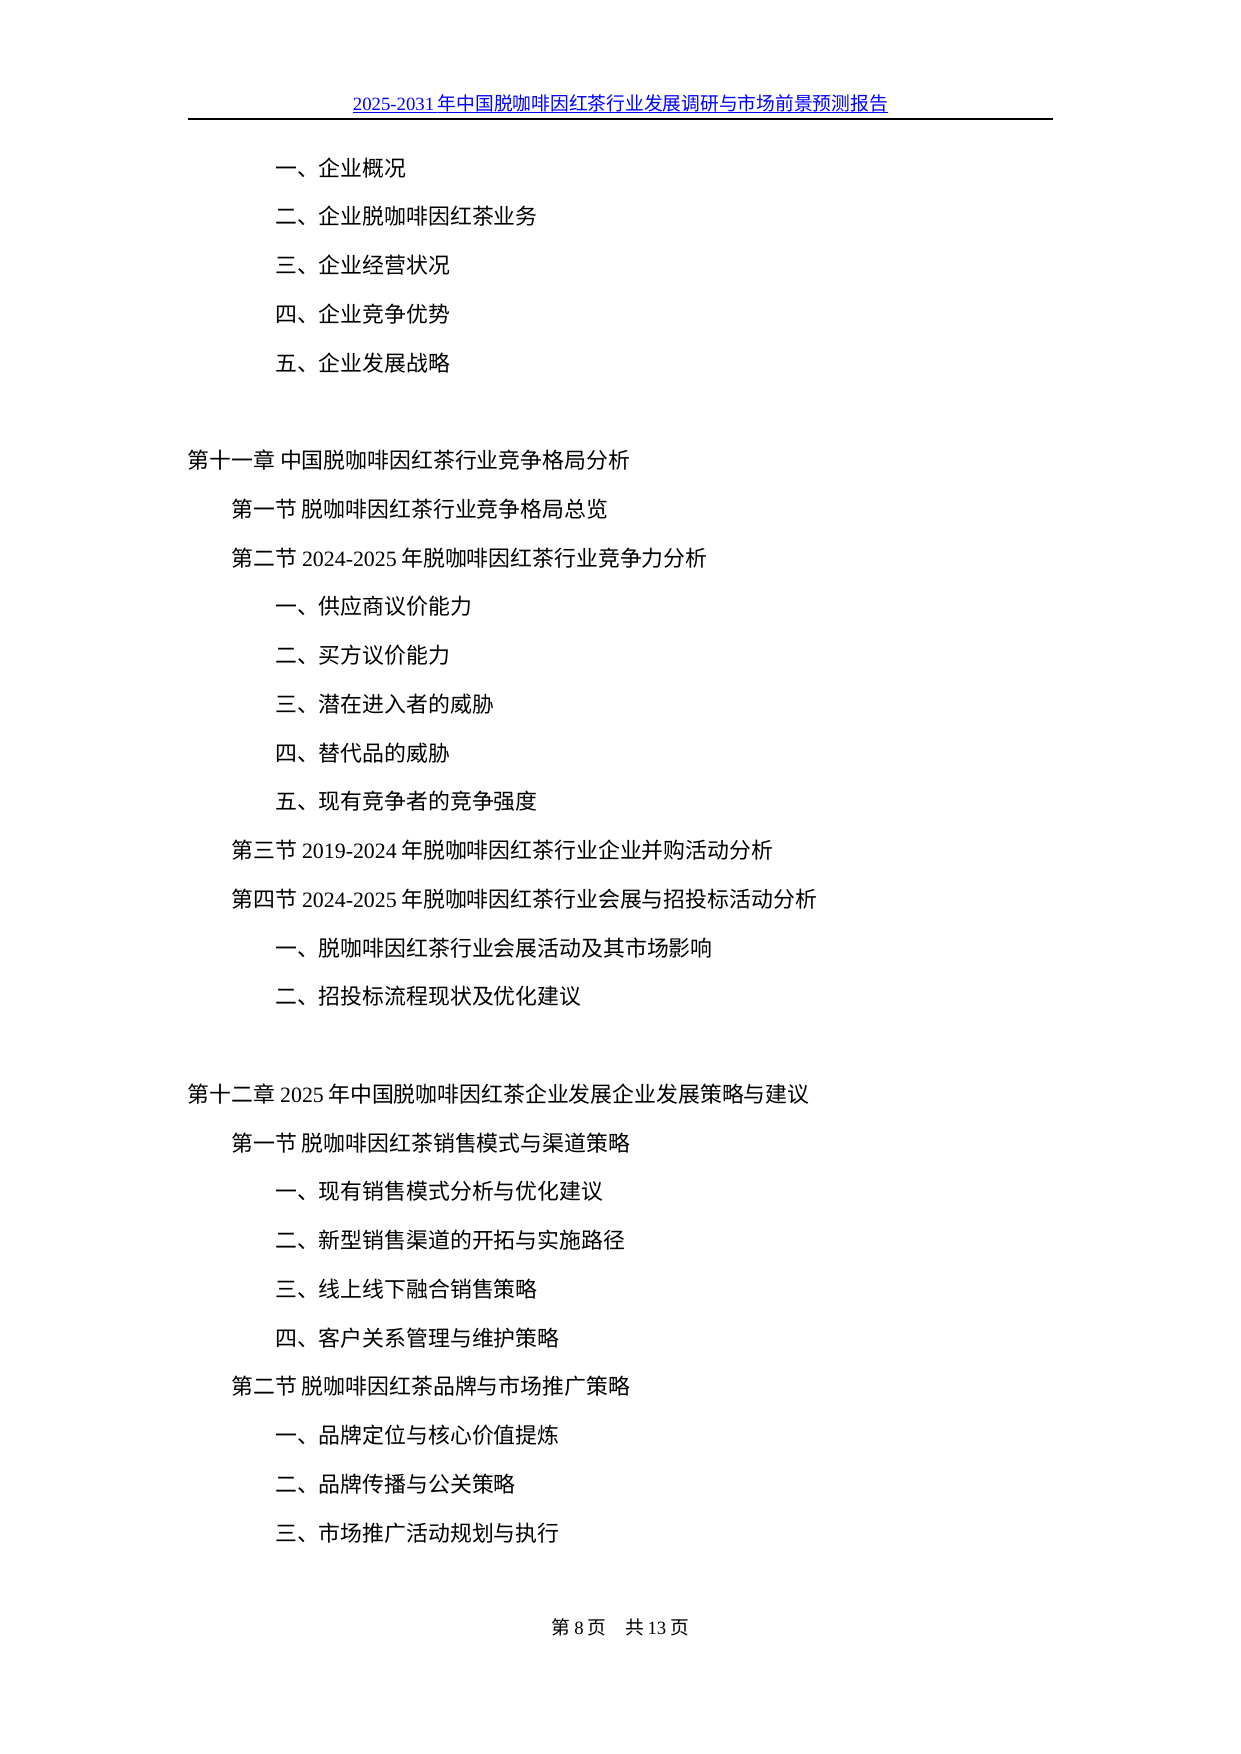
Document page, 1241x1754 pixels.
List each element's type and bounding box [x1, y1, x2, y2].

text [187, 150, 1053, 1548]
